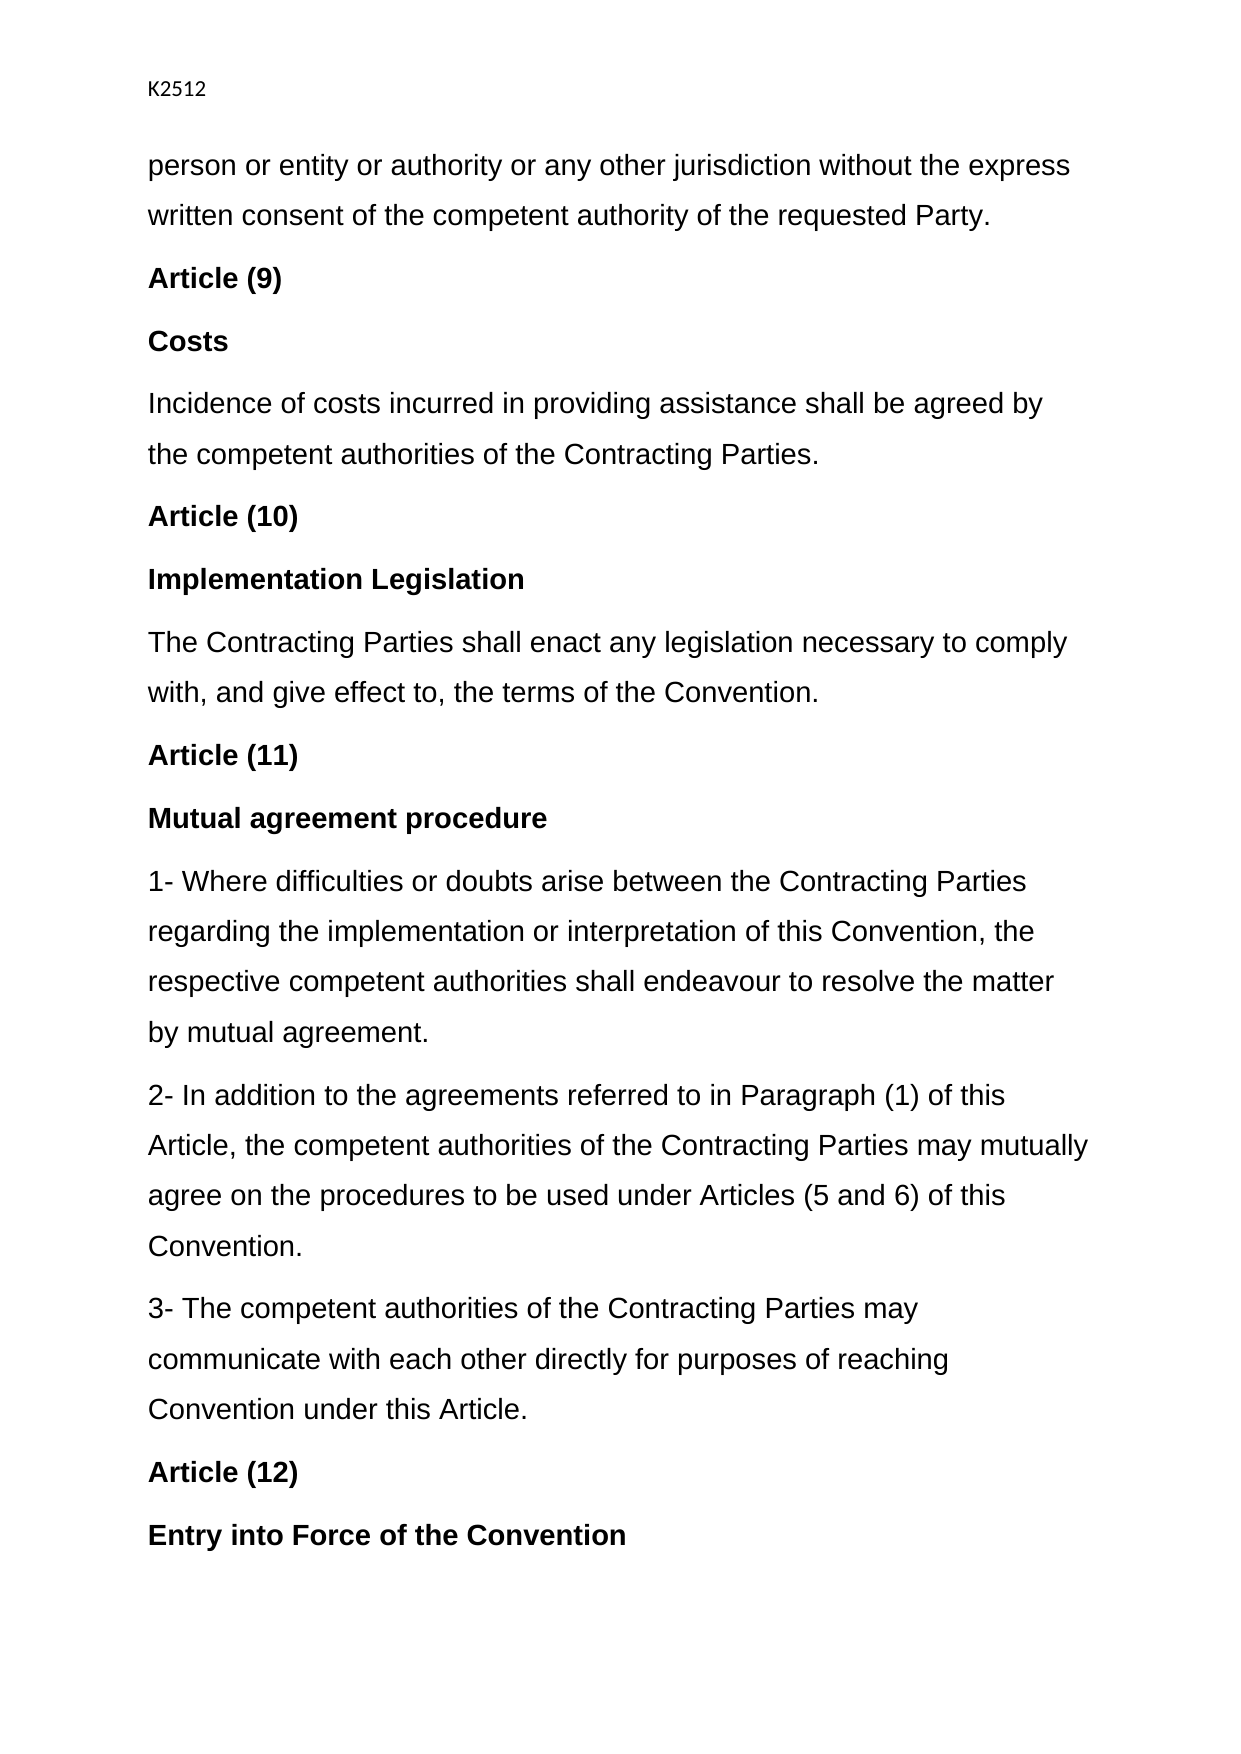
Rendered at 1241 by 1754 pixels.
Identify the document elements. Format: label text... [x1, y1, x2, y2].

text 3- The competent authorities of the Contracting Parties may communicate with each other directly for purposes of reaching Convention under this Article. [148, 1291, 1093, 1426]
text Article (12) [148, 1455, 1093, 1488]
text The Contracting Parties shall enact any legislation necessary to comply with, and give effect to, the terms of the Convention. [148, 625, 1093, 709]
text Article (11) [148, 738, 1093, 772]
text Article (9) [148, 261, 1093, 294]
text Article (10) [148, 499, 1093, 533]
text 2- In addition to the agreements referred to in Paragraph (1) of this Article, the competent authorities of the Contracting Parties may mutually agree on the procedures to be used under Articles (5 and 6) of this Convention. [148, 1078, 1093, 1262]
text Incidence of costs incurred in providing assistance shall be agreed by the competent authorities of the Contracting Parties. [148, 386, 1093, 470]
text Implementation Legislation [148, 562, 1093, 596]
text 1- Where difficulties or doubts arise between the Contracting Parties regarding the implementation or interpretation of this Convention, the respective competent authorities shall endeavour to resolve the matter by mutual agreement. [148, 864, 1093, 1048]
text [148, 148, 1093, 231]
text Entry into Force of the Convention [148, 1518, 1093, 1551]
text Costs [148, 323, 1093, 357]
text Mutual agreement procedure [148, 801, 1093, 834]
